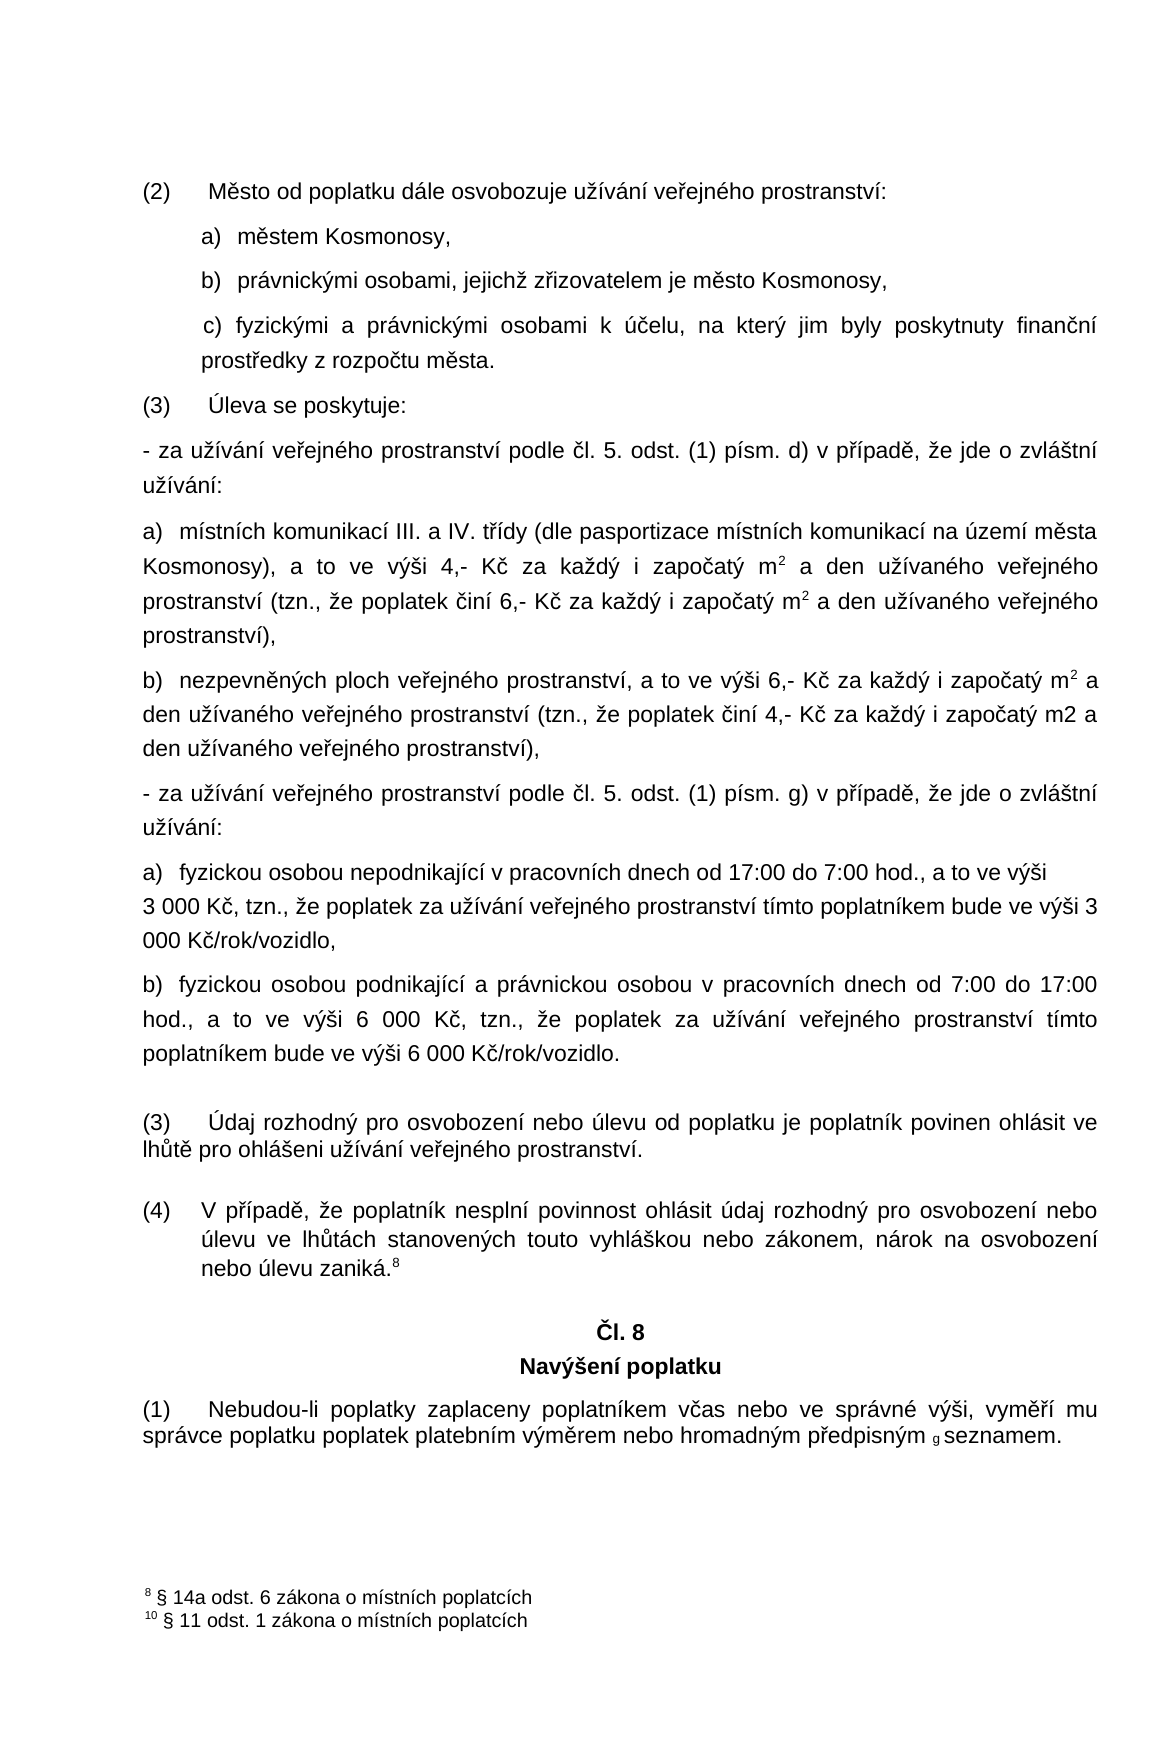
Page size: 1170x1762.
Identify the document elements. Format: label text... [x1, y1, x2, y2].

text Navýšení poplatku [142, 1353, 1098, 1379]
text - za užívání veřejného prostranství podle čl. 5. odst. (1) písm. d) v případě, že jde o zvláštní užívání: [142, 437, 1098, 499]
list fyzickými a právnickými osobami k účelu, na který jim byly poskytnuty finanční prostředky z rozpočtu města. [201, 312, 1098, 373]
list fyzickou osobou nepodnikající v pracovních dnech od 17:00 do 7:00 hod., a to ve výši [142, 858, 1098, 885]
text - za užívání veřejného prostranství podle čl. 5. odst. (1) písm. g) v případě, že jde o zvláštní užívání: [142, 780, 1098, 840]
list fyzickou osobou podnikající a právnickou osobou v pracovních dnech od 7:00 do 17:00 hod., a to ve výši 6 000 Kč, tzn., že poplatek za užívání veřejného prostranství tímto poplatníkem bude ve výši 6 000 Kč/rok/vozidlo. [142, 971, 1098, 1066]
text 3 000 Kč, tzn., že poplatek za užívání veřejného prostranství tímto poplatníkem bude ve výši 3 000 Kč/rok/vozidlo, [142, 893, 1098, 953]
list V případě, že poplatník nesplní povinnost ohlásit údaj rozhodný pro osvobození nebo úlevu ve lhůtách stanovených touto vyhláškou nebo zákonem, nárok na osvobození nebo úlevu zaniká.8 [142, 1197, 1098, 1281]
list Úleva se poskytuje: [142, 392, 1098, 418]
list Nebudou-li poplatky zaplaceny poplatníkem včas nebo ve správné výši, vyměří mu správce poplatku poplatek platebním výměrem nebo hromadným předpisným g seznamem. [142, 1397, 1098, 1449]
list městem Kosmonosy, [142, 223, 1098, 249]
list právnickými osobami, jejichž zřizovatelem je město Kosmonosy, [142, 267, 1098, 293]
list Údaj rozhodný pro osvobození nebo úlevu od poplatku je poplatník povinen ohlásit ve lhůtě pro ohlášeni užívání veřejného prostranství. [142, 1109, 1098, 1162]
text Čl. 8 [142, 1319, 1098, 1345]
list Město od poplatku dále osvobozuje užívání veřejného prostranství: [142, 178, 1098, 204]
list místních komunikací III. a IV. třídy (dle pasportizace místních komunikací na území města Kosmonosy), a to ve výši 4,- Kč za každý i započatý m2 a den užívaného veřejného prostranství (tzn., že poplatek činí 6,- Kč za každý i započatý m2 a den užívaného veřejného prostranství), [142, 518, 1098, 649]
list nezpevněných ploch veřejného prostranství, a to ve výši 6,- Kč za každý i započatý m2 a den užívaného veřejného prostranství (tzn., že poplatek činí 4,- Kč za každý i započatý m2 a den užívaného veřejného prostranství), [142, 667, 1098, 762]
